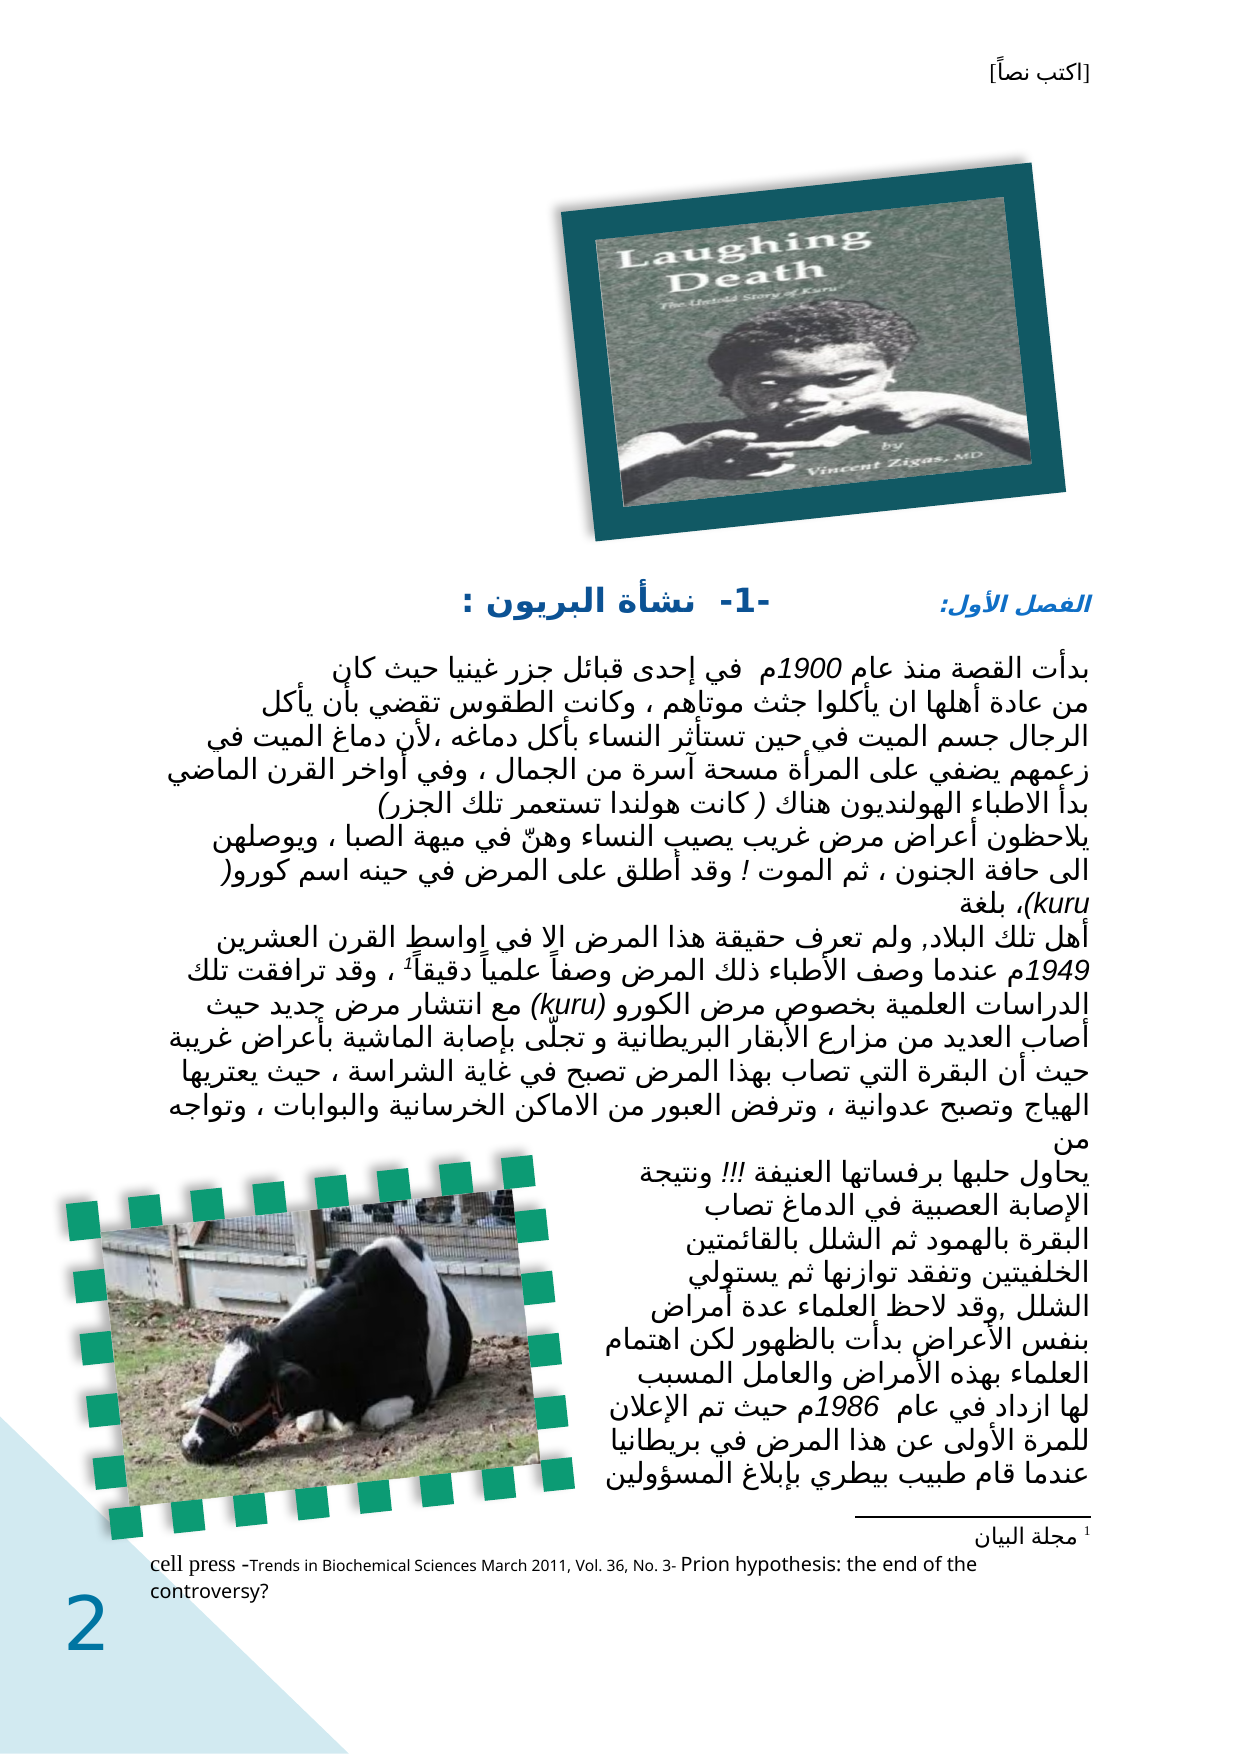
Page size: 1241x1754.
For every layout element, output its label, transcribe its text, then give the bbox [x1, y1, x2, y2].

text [150, 651, 1090, 1490]
picture [101, 1190, 540, 1506]
text الفصل الأول: -1- نشأة البريون : [150, 582, 1090, 621]
picture [597, 198, 1031, 506]
